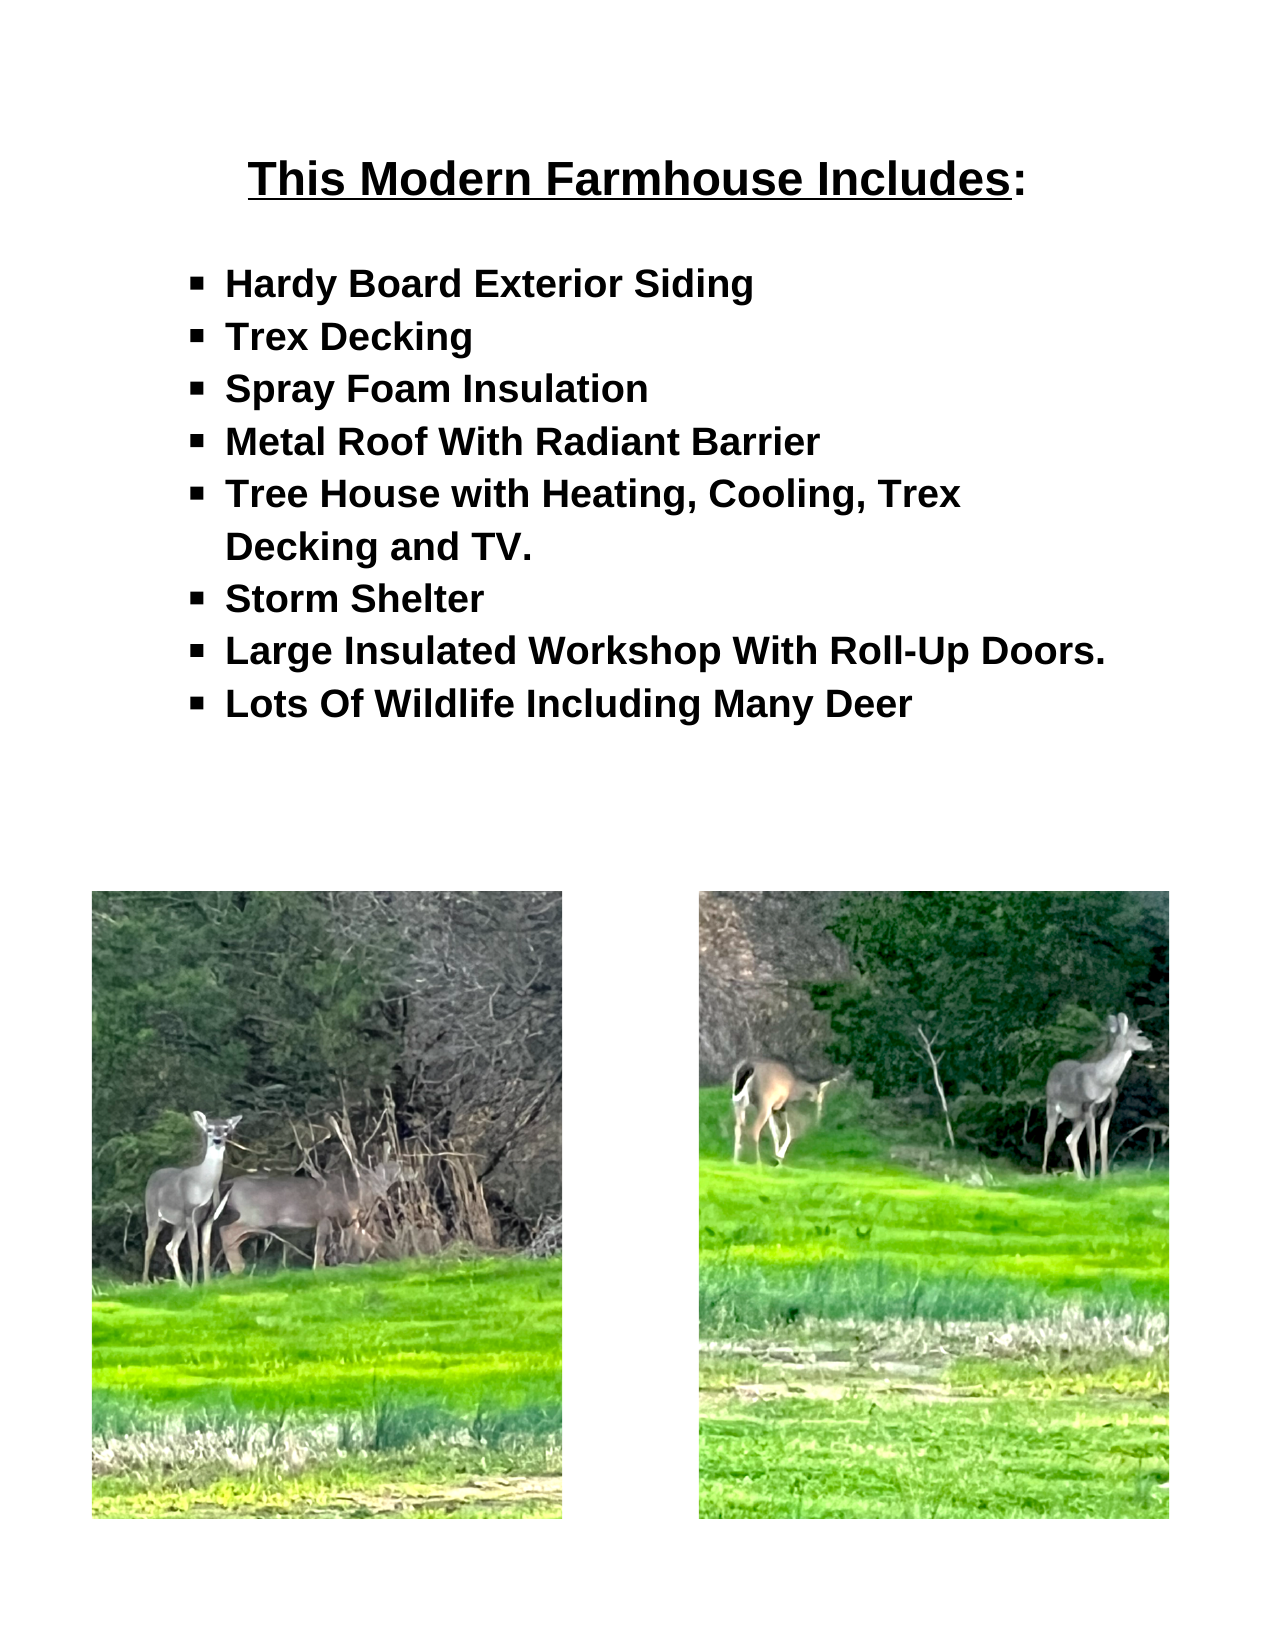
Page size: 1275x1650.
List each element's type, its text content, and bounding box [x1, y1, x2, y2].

list Metal Roof With Radiant Barrier [187, 418, 1125, 463]
list Tree House with Heating, Cooling, Trex Decking and TV. [187, 470, 1125, 568]
picture [91, 891, 563, 1519]
list Hardy Board Exterior Siding [187, 260, 1125, 306]
picture [698, 891, 1170, 1519]
text This Modern Farmhouse Includes: [150, 150, 1125, 205]
list Large Insulated Workshop With Roll-Up Doors. [187, 628, 1125, 673]
list Lots Of Wildlife Including Many Deer [187, 680, 1125, 726]
list Spray Foam Insulation [187, 365, 1125, 411]
list Storm Shelter [187, 575, 1125, 621]
list Trex Decking [187, 313, 1125, 358]
